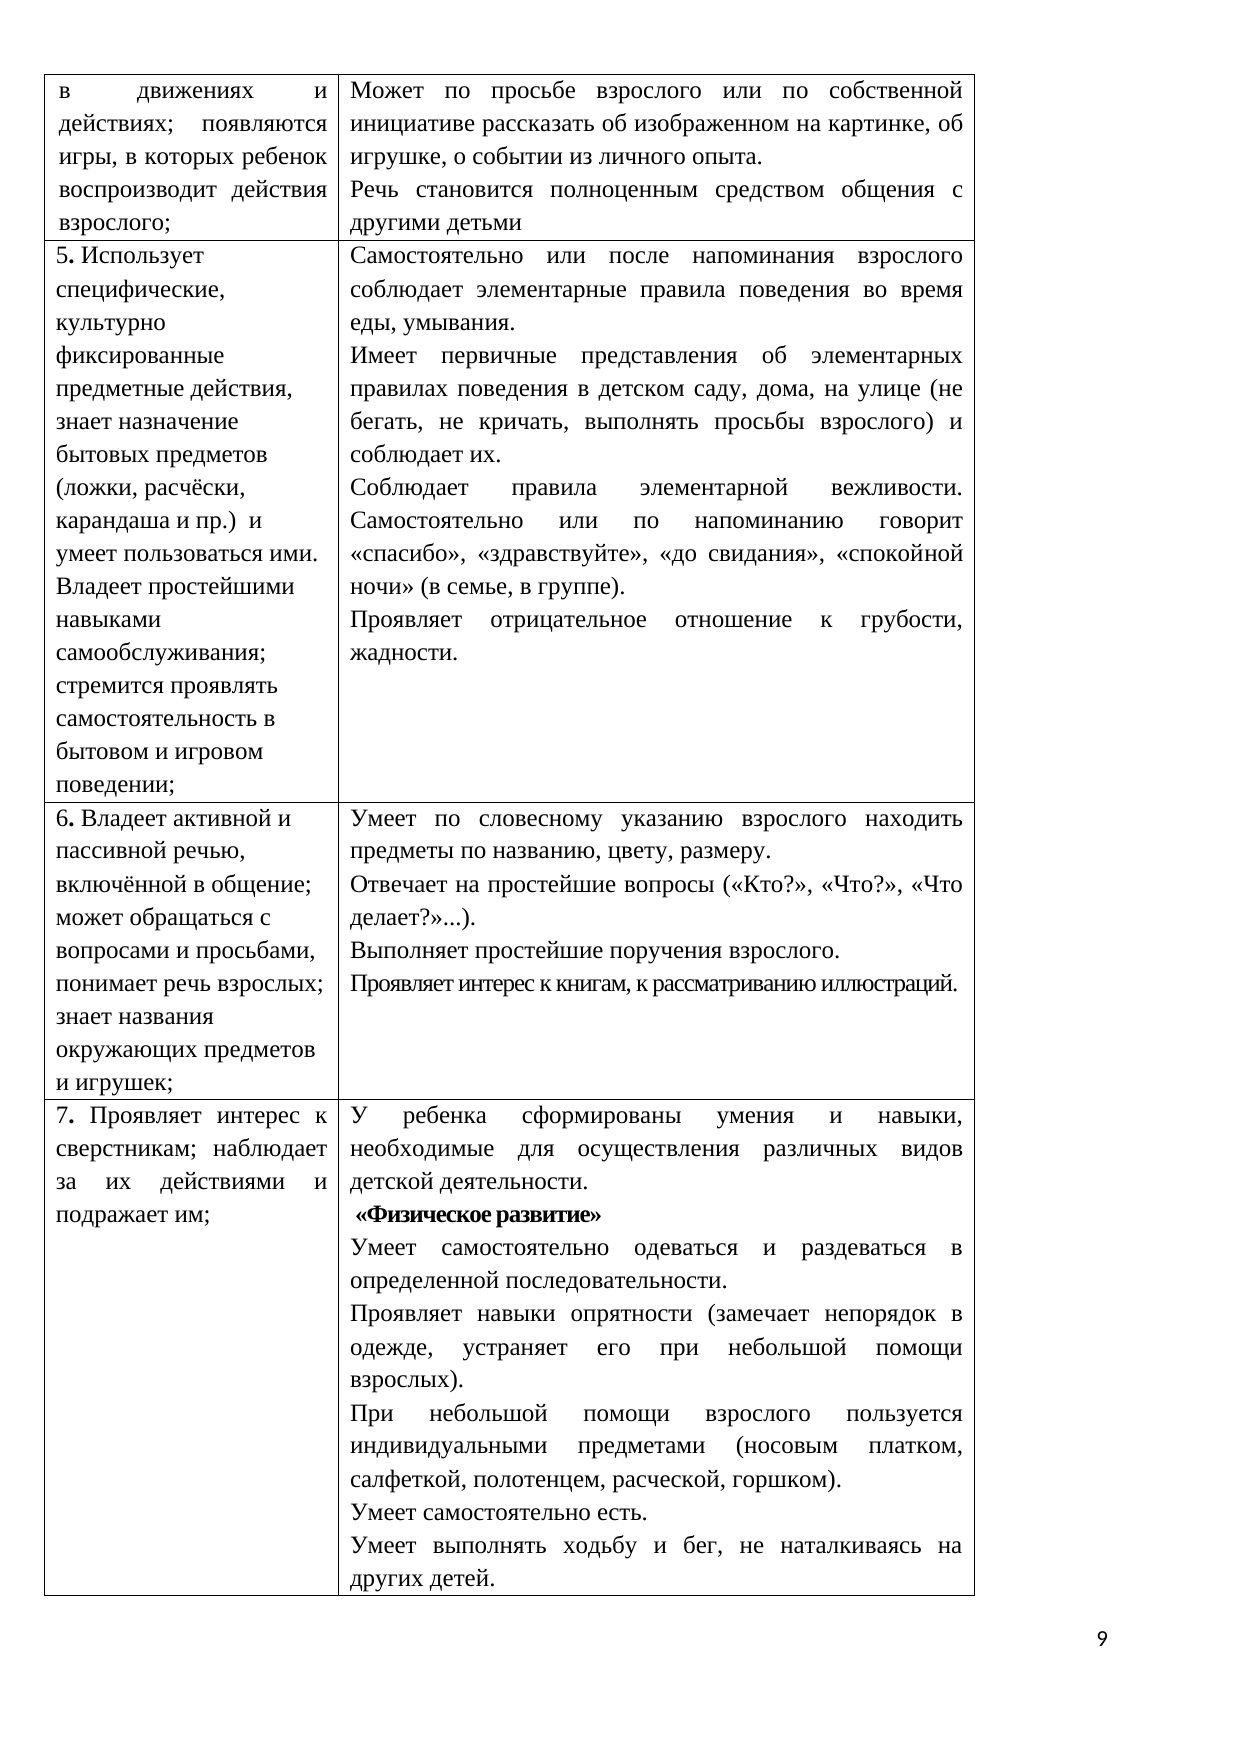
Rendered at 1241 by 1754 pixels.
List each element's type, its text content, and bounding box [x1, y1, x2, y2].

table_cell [339, 1100, 974, 1595]
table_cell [339, 75, 974, 239]
table_cell Умеет по словесному указанию взрослого находить предметы по названию, цвету, размеру. Отвечает на простейшие вопросы («Кто?», «Что?», «Что делает?»...). Выполняет простейшие поручения взрослого. Проявляет интерес к книгам, к рассматриванию иллюстраций. [339, 803, 974, 1099]
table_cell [45, 1100, 338, 1595]
table_cell Самостоятельно или после напоминания взрослого соблюдает элементарные правила поведения во время еды, умывания. Имеет первичные представления об элементарных правилах поведения в детском саду, дома, на улице (не бегать, не кричать, выполнять просьбы взрослого) и соблюдает их. Соблюдает правила элементарной вежливости. Самостоятельно или по напоминанию говорит «спасибо», «здравствуйте», «до свидания», «спокойной ночи» (в семье, в группе). Проявляет отрицательное отношение к грубости, жадности. [339, 241, 974, 802]
table_cell 6. Владеет активной и пассивной речью, включённой в общение; может обращаться с вопросами и просьбами, понимает речь взрослых; знает названия окружающих предметов и игрушек; [45, 803, 338, 1099]
table_cell 5. Использует специфические, культурно фиксированные предметные действия, знает назначение бытовых предметов (ложки, расчёски, карандаша и пр.) и умеет пользоваться ими. Владеет простейшими навыками самообслуживания; стремится проявлять самостоятельность в бытовом и игровом поведении; [45, 241, 338, 802]
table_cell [45, 75, 338, 239]
